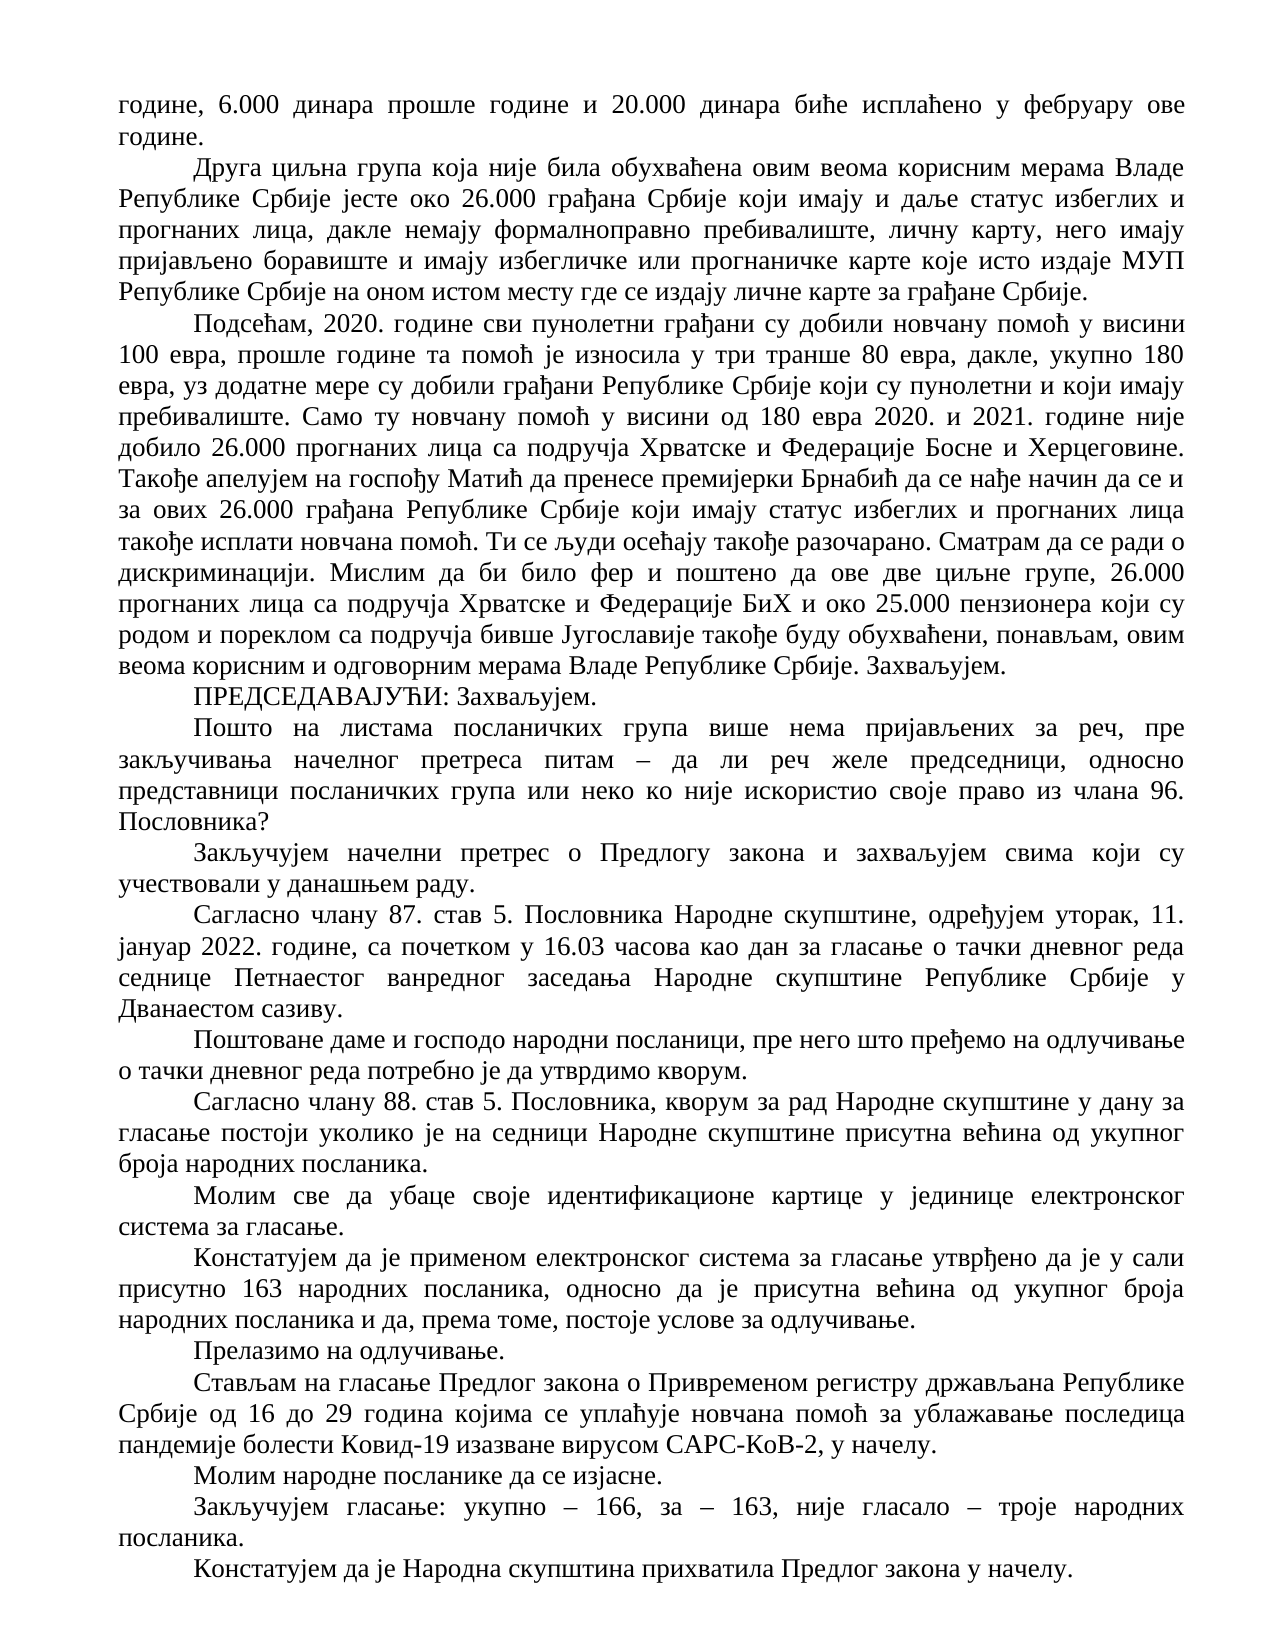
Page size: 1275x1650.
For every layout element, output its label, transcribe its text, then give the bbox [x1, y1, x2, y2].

text Закључујем гласање: укупно – 166, за – 163, није гласало – троје народних посланика. [118, 1490, 1186, 1552]
text ПРЕДСЕДАВАЈУЋИ: Захваљујем. [118, 680, 1186, 712]
text Сагласно члану 88. став 5. Пословника, кворум за рад Народне скупштине у дану за гласање постоји уколико је на седници Народне скупштине присутна већина од укупног броја народних посланика. [118, 1085, 1186, 1179]
text Пошто на листама посланичких група више нема пријављених за реч, пре закључивања начелног претреса питам – да ли реч желе председници, односно представници посланичких група или неко ко није искористио своје право из члана 96. Пословника? [118, 712, 1186, 836]
text Прелазимо на одлучивање. [118, 1334, 1186, 1366]
text Закључујем начелни претрес о Предлогу закона и захваљујем свима који су учествовали у данашњем раду. [118, 836, 1186, 898]
text Подсећам, 2020. године сви пунолетни грађани су добили новчану помоћ у висини 100 евра, прошле године та помоћ је износила у три транше 80 евра, дакле, укупно 180 евра, уз додатне мере су добили грађани Републике Србије који су пунолетни и који имају пребивалиште. Само ту новчану помоћ у висини од 180 евра 2020. и 2021. године није добило 26.000 прогнаних лица са подручја Хрватске и Федерације Босне и Херцеговине. Такође апелујем на госпођу Матић да пренесе премијерки Брнабић да се нађе начин да се и за ових 26.000 грађана Републике Србије који имају статус избеглих и прогнаних лица такође исплати новчана помоћ. Ти се људи осећају такође разочарано. Сматрам да се ради о дискриминацији. Мислим да би било фер и поштено да ове две циљне групе, 26.000 прогнаних лица са подручја Хрватске и Федерације БиХ и око 25.000 пензионера који су родом и пореклом са подручја бивше Југославије такође буду обухваћени, понављам, овим веома корисним и одговорним мерама Владе Републике Србије. Захваљујем. [118, 307, 1186, 680]
text Друга циљна група која није била обухваћена овим веома корисним мерама Владе Републике Србије јесте око 26.000 грађана Србије који имају и даље статус избеглих и прогнаних лица, дакле немају формалноправно пребивалиште, личну карту, него имају пријављено боравиште и имају избегличке или прогнаничке карте које исто издаје МУП Републике Србије на оном истом месту где се издају личне карте за грађане Србије. [118, 151, 1186, 307]
text Стављам на гласање Предлог закона о Привременом регистру држављана Републике Србије од 16 до 29 година којима се уплаћује новчана помоћ за ублажавање последица пандемије болести Ковид-19 изазване вирусом САРС-КоВ-2, у начелу. [118, 1366, 1186, 1459]
text Сагласно члану 87. став 5. Пословника Народне скупштине, одређујем уторак, 11. јануар 2022. године, са почетком у 16.03 часова као дан за гласање о тачки дневног реда седнице Петнаестог ванредног заседања Народне скупштине Републике Србије у Дванаестом сазиву. [118, 898, 1186, 1023]
text Констатујем да је Народна скупштина прихватила Предлог закона у начелу. [118, 1552, 1186, 1584]
text Поштоване даме и господо народни посланици, пре него што пређемо на одлучивање о тачки дневног реда потребно је да утврдимо кворум. [118, 1023, 1186, 1085]
text Молим све да убаце своје идентификационе картице у јединице електронског система за гласање. [118, 1179, 1186, 1241]
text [118, 89, 1186, 151]
text Молим народне посланике да се изјасне. [118, 1459, 1186, 1490]
text Констатујем да је применом електронског система за гласање утврђено да је у сали присутно 163 народних посланика, односно да је присутна већина од укупног броја народних посланика и да, према томе, постоје услове за одлучивање. [118, 1241, 1186, 1334]
